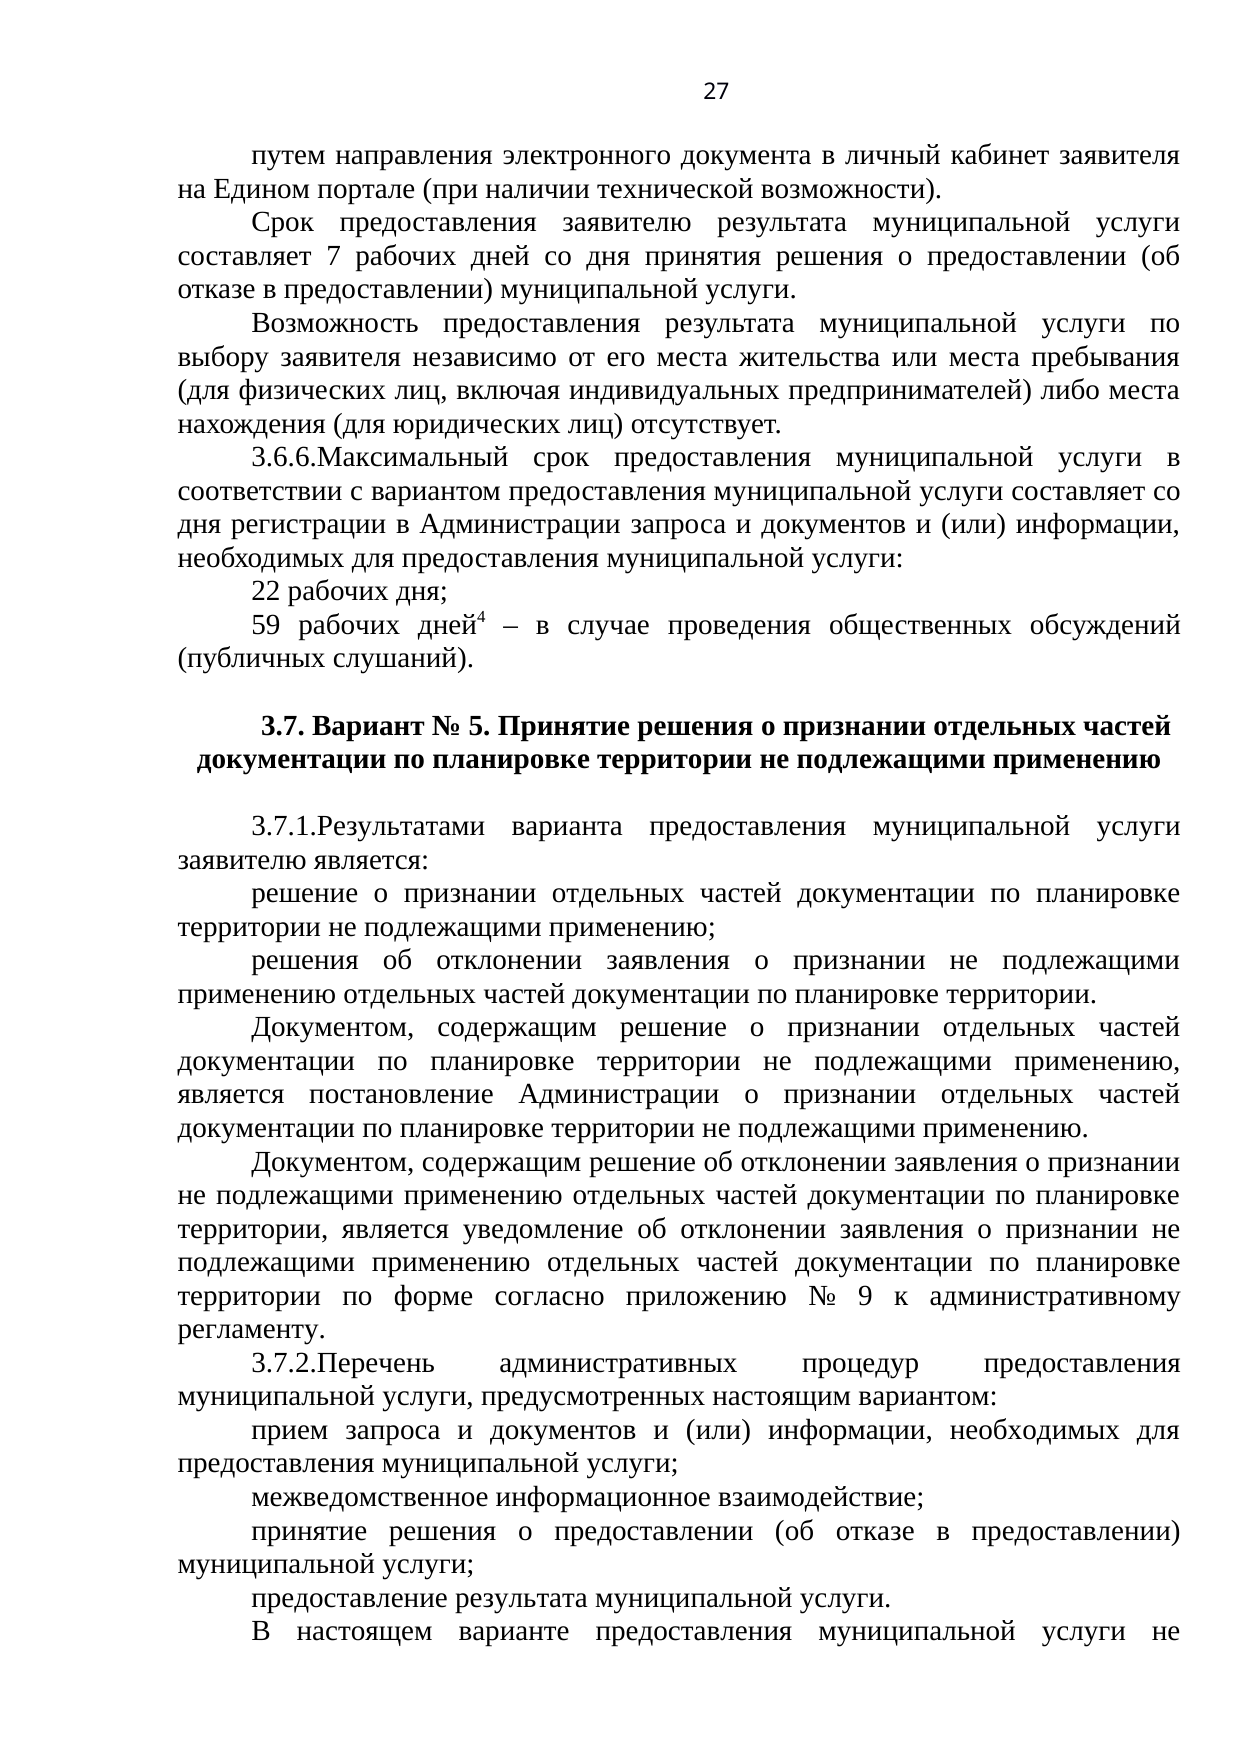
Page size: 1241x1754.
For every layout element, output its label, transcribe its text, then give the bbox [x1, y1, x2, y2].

text прием запроса и документов и (или) информации, необходимых для предоставления муниципальной услуги; [177, 1412, 1181, 1479]
text 22 рабочих дня; [177, 573, 1181, 607]
text Срок предоставления заявителю результата муниципальной услуги составляет 7 рабочих дней со дня принятия решения о предоставлении (об отказе в предоставлении) муниципальной услуги. [177, 204, 1181, 305]
text межведомственное информационное взаимодействие; [177, 1479, 1181, 1513]
text 3.7.2.Перечень административных процедур предоставления муниципальной услуги, предусмотренных настоящим вариантом: [177, 1345, 1181, 1412]
text решения об отклонении заявления о признании не подлежащими применению отдельных частей документации по планировке территории. [177, 942, 1181, 1009]
text 59 рабочих дней4 – в случае проведения общественных обсуждений (публичных слушаний). [177, 607, 1181, 674]
text решение о признании отдельных частей документации по планировке территории не подлежащими применению; [177, 875, 1181, 942]
text Документом, содержащим решение об отклонении заявления о признании не подлежащими применению отдельных частей документации по планировке территории, является уведомление об отклонении заявления о признании не подлежащими применению отдельных частей документации по планировке территории по форме согласно приложению № 9 к административному регламенту. [177, 1144, 1181, 1345]
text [177, 1613, 1181, 1647]
text 3.6.6.Максимальный срок предоставления муниципальной услуги в соответствии с вариантом предоставления муниципальной услуги составляет со дня регистрации в Администрации запроса и документов и (или) информации, необходимых для предоставления муниципальной услуги: [177, 439, 1181, 573]
text Документом, содержащим решение о признании отдельных частей документации по планировке территории не подлежащими применению, является постановление Администрации о признании отдельных частей документации по планировке территории не подлежащими применению. [177, 1009, 1181, 1144]
text предоставление результата муниципальной услуги. [177, 1580, 1181, 1613]
text 3.7.1.Результатами варианта предоставления муниципальной услуги заявителю является: [177, 808, 1181, 875]
text 3.7. Вариант № 5. Принятие решения о признании отдельных частей документации по планировке территории не подлежащими применению [177, 708, 1181, 775]
text Возможность предоставления результата муниципальной услуги по выбору заявителя независимо от его места жительства или места пребывания (для физических лиц, включая индивидуальных предпринимателей) либо места нахождения (для юридических лиц) отсутствует. [177, 305, 1181, 439]
text принятие решения о предоставлении (об отказе в предоставлении) муниципальной услуги; [177, 1513, 1181, 1580]
text путем направления электронного документа в личный кабинет заявителя на Едином портале (при наличии технической возможности). [177, 137, 1181, 204]
